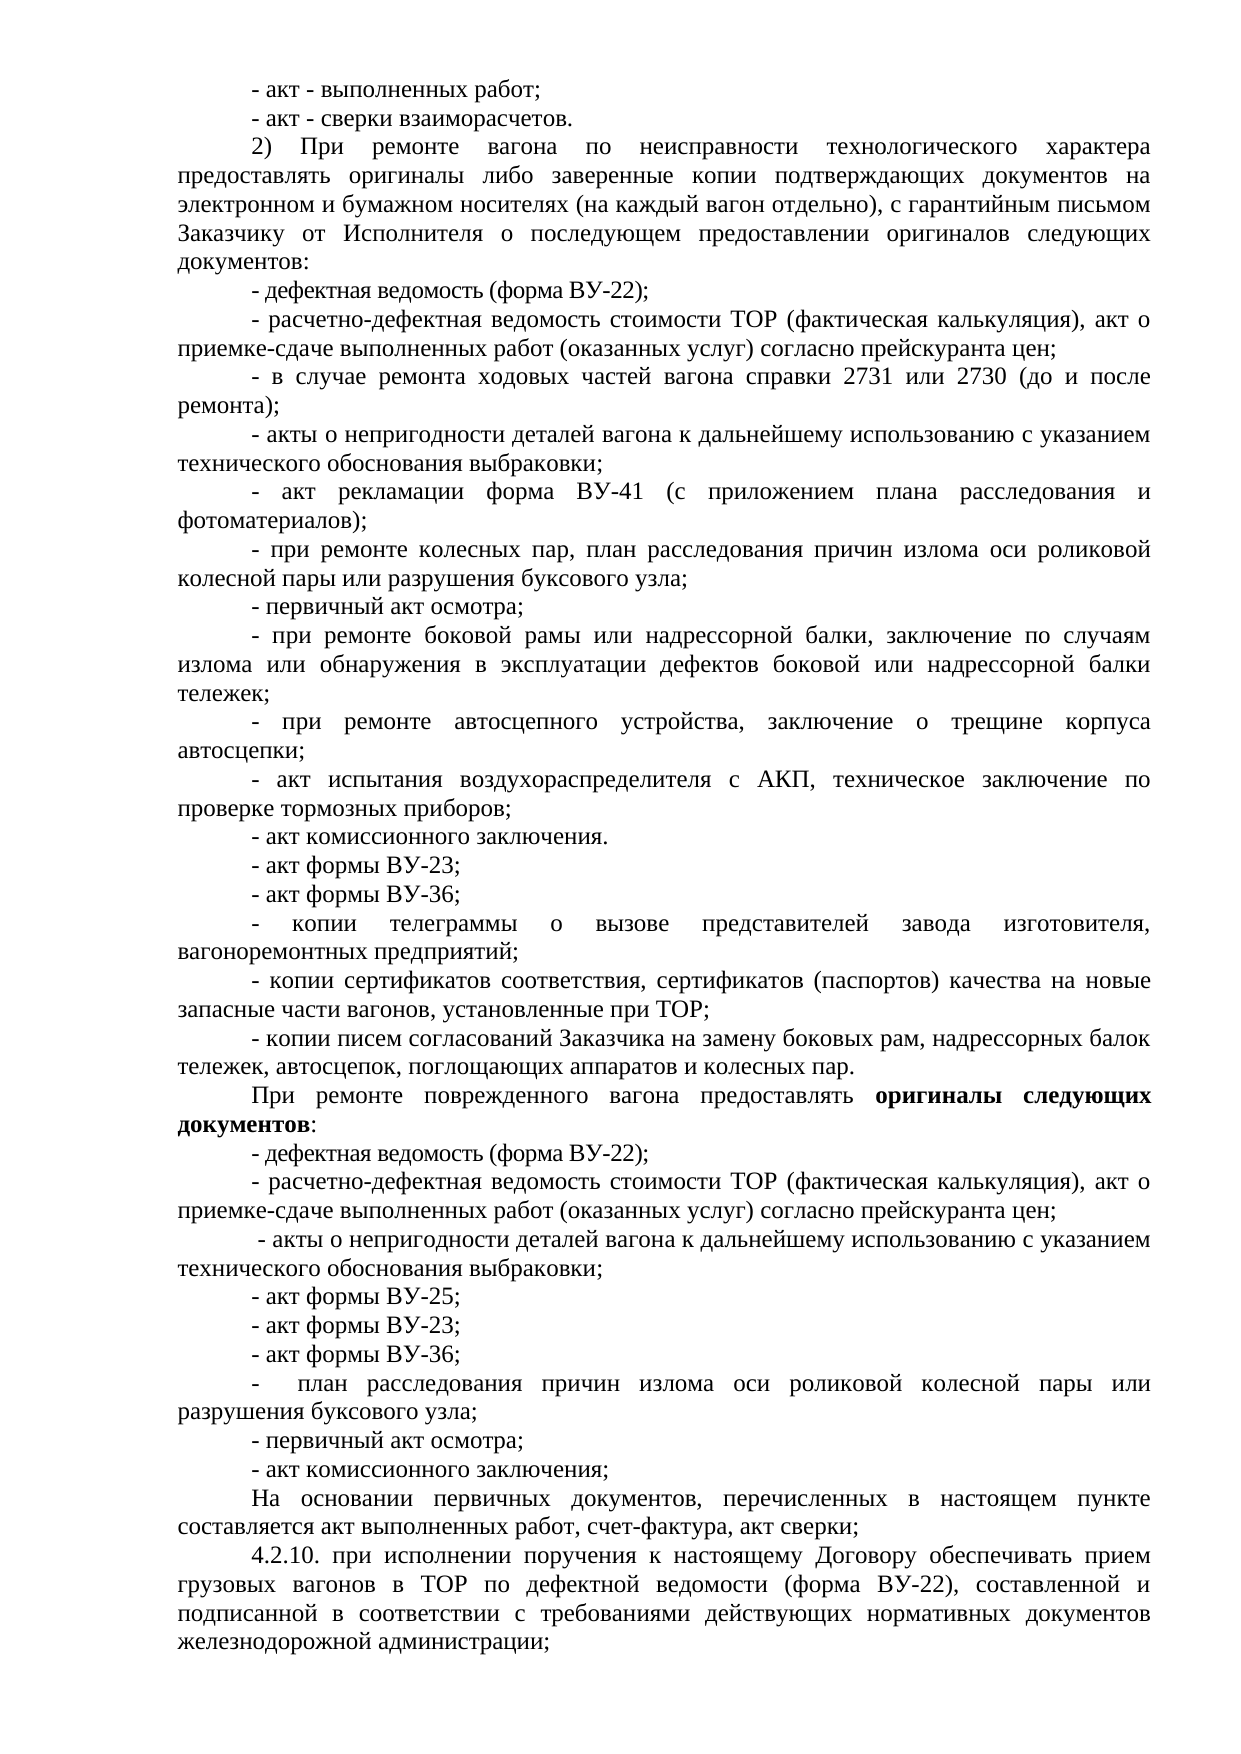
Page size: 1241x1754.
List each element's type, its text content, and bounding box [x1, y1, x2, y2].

text - при ремонте боковой рамы или надрессорной балки, заключение по случаям излома или обнаружения в эксплуатации дефектов боковой или надрессорной балки тележек; [177, 620, 1152, 706]
text - акт испытания воздухораспределителя с АКП, техническое заключение по проверке тормозных приборов; [177, 764, 1152, 821]
text - акт рекламации форма ВУ-41 (с приложением плана расследования и фотоматериалов); [177, 476, 1152, 534]
text - акт формы ВУ-23; [177, 850, 1152, 879]
text - акт - сверки взаиморасчетов. [177, 103, 1152, 131]
text - при ремонте колесных пар, план расследования причин излома оси роликовой колесной пары или разрушения буксового узла; [177, 534, 1152, 591]
text - акт - выполненных работ; [177, 74, 1152, 103]
text - дефектная ведомость (форма ВУ-22); [177, 1138, 1152, 1166]
text - копии телеграммы о вызове представителей завода изготовителя, вагоноремонтных предприятий; [177, 908, 1152, 965]
text При ремонте поврежденного вагона предоставлять оригиналы следующих документов: [177, 1080, 1152, 1138]
text На основании первичных документов, перечисленных в настоящем пункте составляется акт выполненных работ, счет-фактура, акт сверки; [177, 1483, 1152, 1540]
text 2) При ремонте вагона по неисправности технологического характера предоставлять оригиналы либо заверенные копии подтверждающих документов на электронном и бумажном носителях (на каждый вагон отдельно), с гарантийным письмом Заказчику от Исполнителя о последующем предоставлении оригиналов следующих документов: [177, 131, 1152, 275]
text - копии сертификатов соответствия, сертификатов (паспортов) качества на новые запасные части вагонов, установленные при ТОР; [177, 965, 1152, 1023]
text - в случае ремонта ходовых частей вагона справки 2731 или 2730 (до и после ремонта); [177, 361, 1152, 419]
text - акты о непригодности деталей вагона к дальнейшему использованию с указанием технического обоснования выбраковки; [177, 1224, 1152, 1281]
text - копии писем согласований Заказчика на замену боковых рам, надрессорных балок тележек, автосцепок, поглощающих аппаратов и колесных пар. [177, 1023, 1152, 1080]
text - акты о непригодности деталей вагона к дальнейшему использованию с указанием технического обоснования выбраковки; [177, 419, 1152, 476]
text - первичный акт осмотра; [177, 1425, 1152, 1454]
text - акт формы ВУ-36; [177, 1339, 1152, 1368]
text - акт комиссионного заключения; [177, 1454, 1152, 1483]
text - при ремонте автосцепного устройства, заключение о трещине корпуса автосцепки; [177, 706, 1152, 764]
text - акт формы ВУ-36; [177, 879, 1152, 908]
text - план расследования причин излома оси роликовой колесной пары или разрушения буксового узла; [177, 1368, 1152, 1425]
text - акт комиссионного заключения. [177, 821, 1152, 850]
text - первичный акт осмотра; [177, 591, 1152, 620]
text - акт формы ВУ-23; [177, 1310, 1152, 1339]
text 4.2.10. при исполнении поручения к настоящему Договору обеспечивать прием грузовых вагонов в ТОР по дефектной ведомости (форма ВУ-22), составленной и подписанной в соответствии с требованиями действующих нормативных документов железнодорожной администрации; [177, 1540, 1152, 1655]
text - дефектная ведомость (форма ВУ-22); [177, 275, 1152, 304]
text - акт формы ВУ-25; [177, 1281, 1152, 1310]
